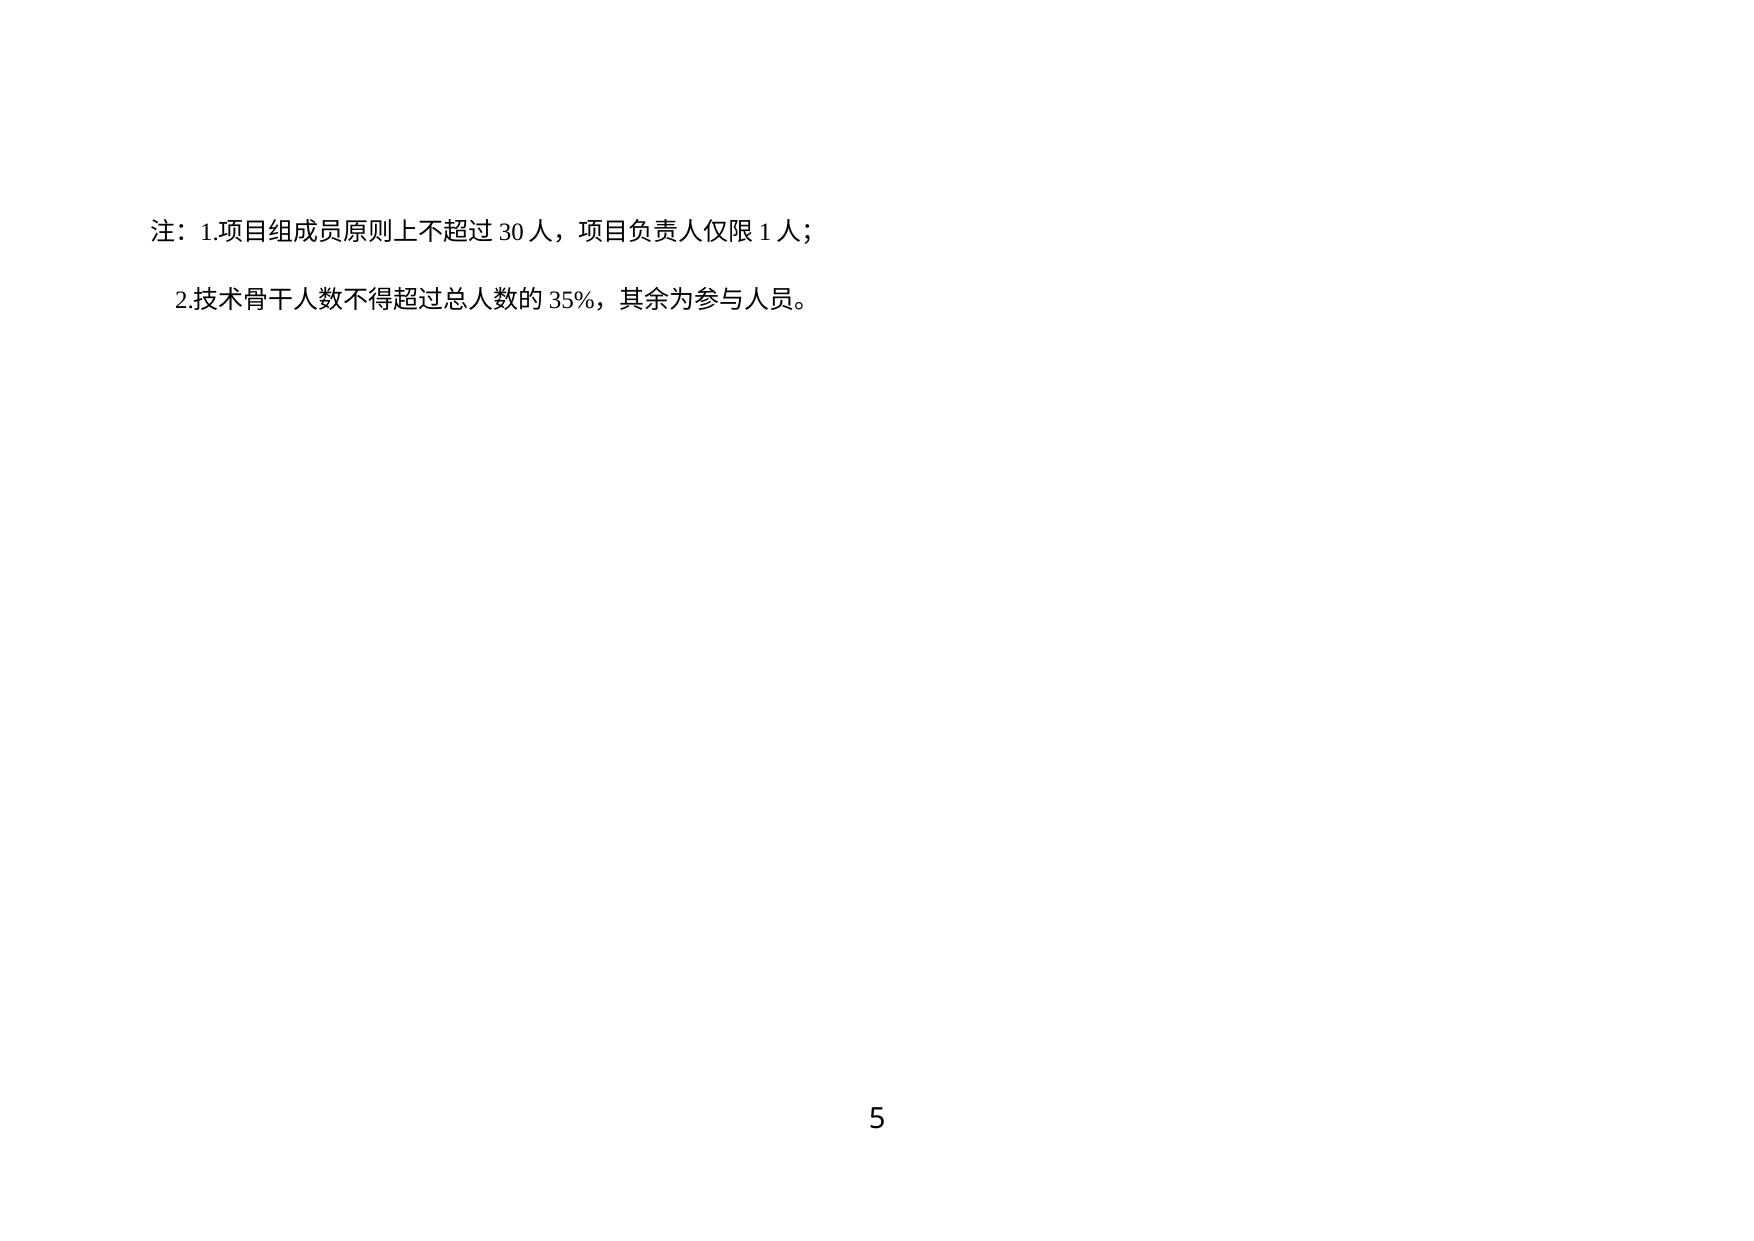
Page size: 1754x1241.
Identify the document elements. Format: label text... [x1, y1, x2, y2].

text 注：1.项目组成员原则上不超过30人，项目负责人仅限1人； [150, 196, 1604, 263]
text 2.技术骨干人数不得超过总人数的35%，其余为参与人员。 [150, 263, 1604, 331]
